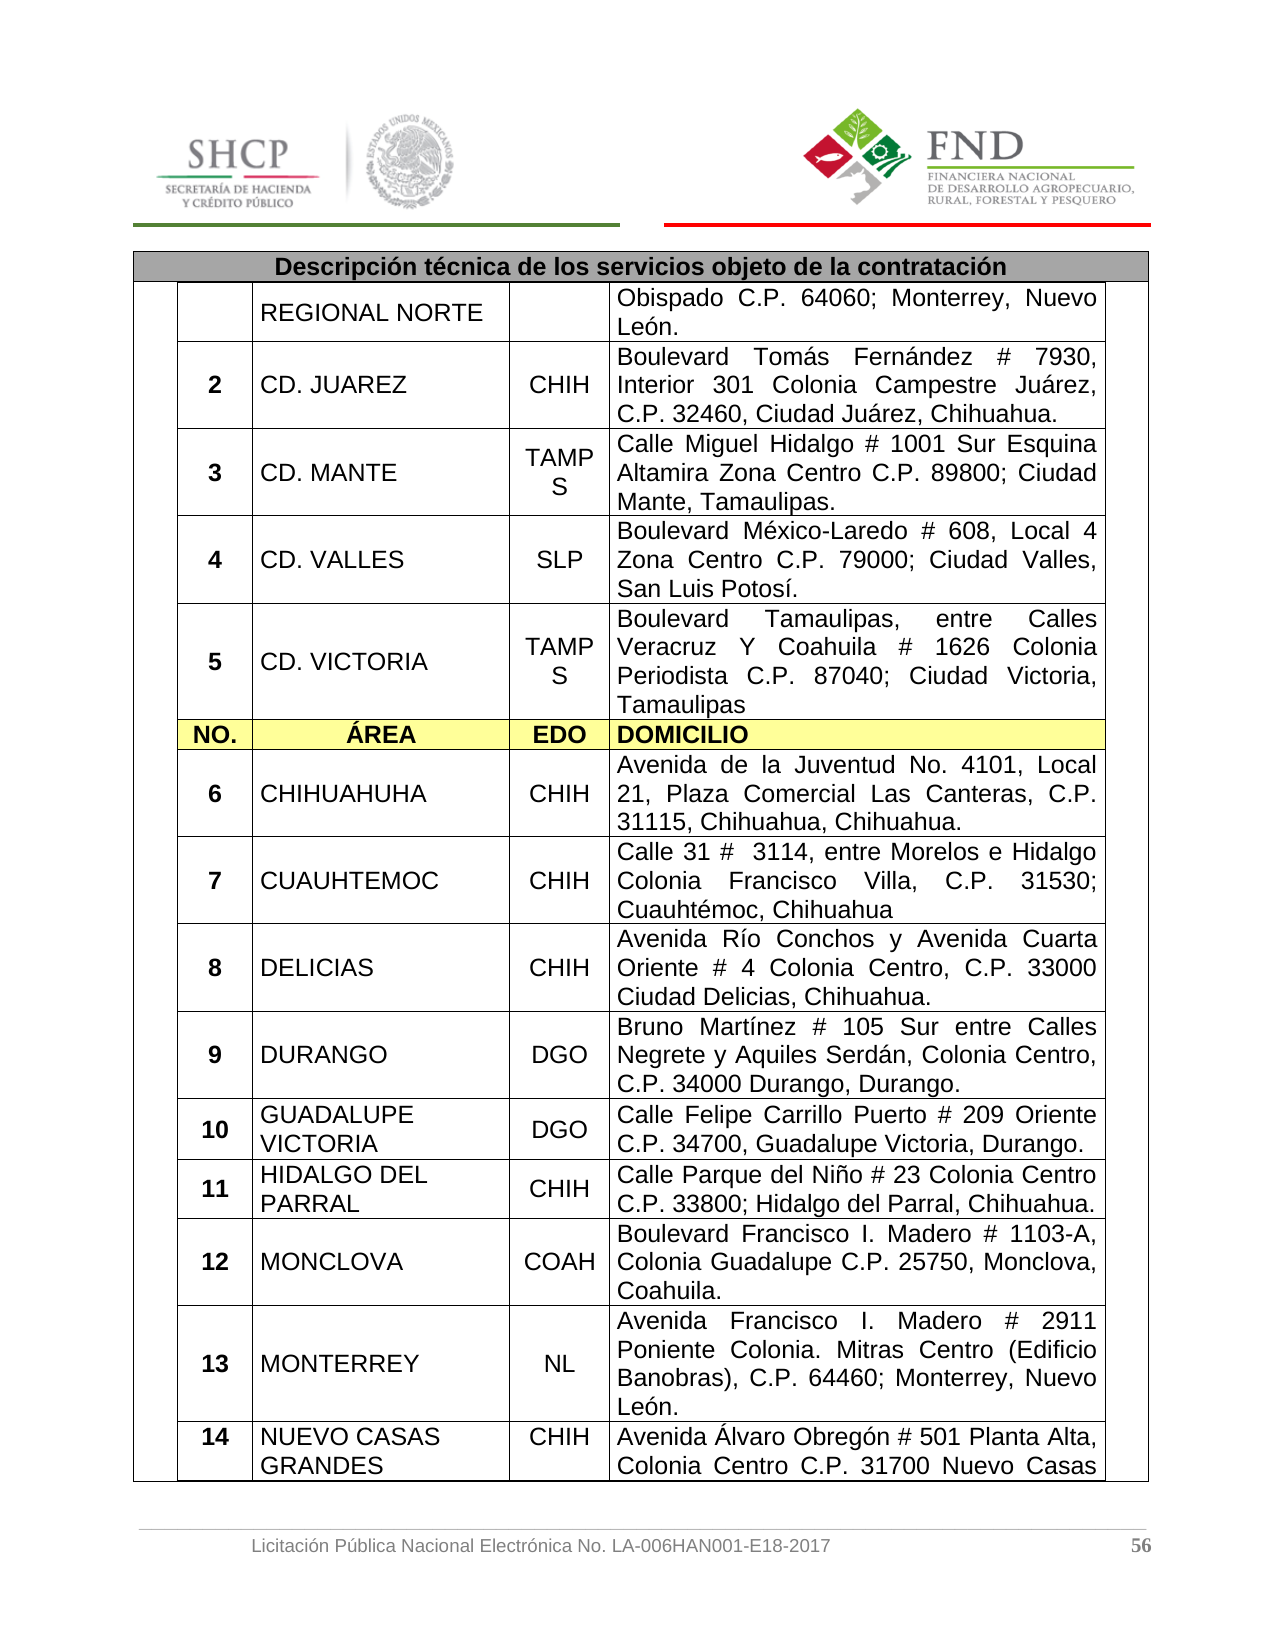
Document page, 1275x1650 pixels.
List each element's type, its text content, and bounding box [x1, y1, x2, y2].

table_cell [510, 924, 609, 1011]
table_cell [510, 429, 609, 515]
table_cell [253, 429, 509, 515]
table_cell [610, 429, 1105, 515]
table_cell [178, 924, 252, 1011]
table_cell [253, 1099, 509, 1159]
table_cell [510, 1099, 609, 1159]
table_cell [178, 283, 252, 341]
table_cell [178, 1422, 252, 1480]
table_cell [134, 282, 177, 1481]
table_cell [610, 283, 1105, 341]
picture [796, 103, 1141, 212]
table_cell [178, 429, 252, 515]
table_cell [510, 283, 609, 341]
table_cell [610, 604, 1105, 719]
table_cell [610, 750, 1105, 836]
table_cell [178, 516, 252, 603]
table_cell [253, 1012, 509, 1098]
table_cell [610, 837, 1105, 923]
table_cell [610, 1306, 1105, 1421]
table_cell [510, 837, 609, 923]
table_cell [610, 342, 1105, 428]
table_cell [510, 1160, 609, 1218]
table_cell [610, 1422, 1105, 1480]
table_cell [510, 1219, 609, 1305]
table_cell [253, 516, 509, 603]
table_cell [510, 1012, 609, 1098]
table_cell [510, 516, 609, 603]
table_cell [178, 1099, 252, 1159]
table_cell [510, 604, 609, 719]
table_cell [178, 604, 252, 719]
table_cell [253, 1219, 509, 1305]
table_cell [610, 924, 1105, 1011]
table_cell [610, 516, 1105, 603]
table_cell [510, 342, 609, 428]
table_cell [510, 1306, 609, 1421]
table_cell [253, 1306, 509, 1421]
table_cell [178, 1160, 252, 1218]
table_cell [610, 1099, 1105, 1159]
picture [144, 103, 463, 223]
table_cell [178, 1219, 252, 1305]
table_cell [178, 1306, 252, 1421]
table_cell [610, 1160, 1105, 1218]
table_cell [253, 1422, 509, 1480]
table_header Descripción técnica de los servicios objeto de la contratación [134, 252, 1148, 281]
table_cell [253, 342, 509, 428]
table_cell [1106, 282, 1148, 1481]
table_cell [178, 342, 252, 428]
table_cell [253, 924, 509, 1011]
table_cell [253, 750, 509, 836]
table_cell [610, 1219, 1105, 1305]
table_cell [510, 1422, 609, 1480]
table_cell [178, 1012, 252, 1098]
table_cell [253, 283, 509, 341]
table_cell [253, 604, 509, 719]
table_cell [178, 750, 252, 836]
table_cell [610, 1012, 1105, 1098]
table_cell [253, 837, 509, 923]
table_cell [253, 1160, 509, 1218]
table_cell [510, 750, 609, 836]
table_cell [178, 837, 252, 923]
